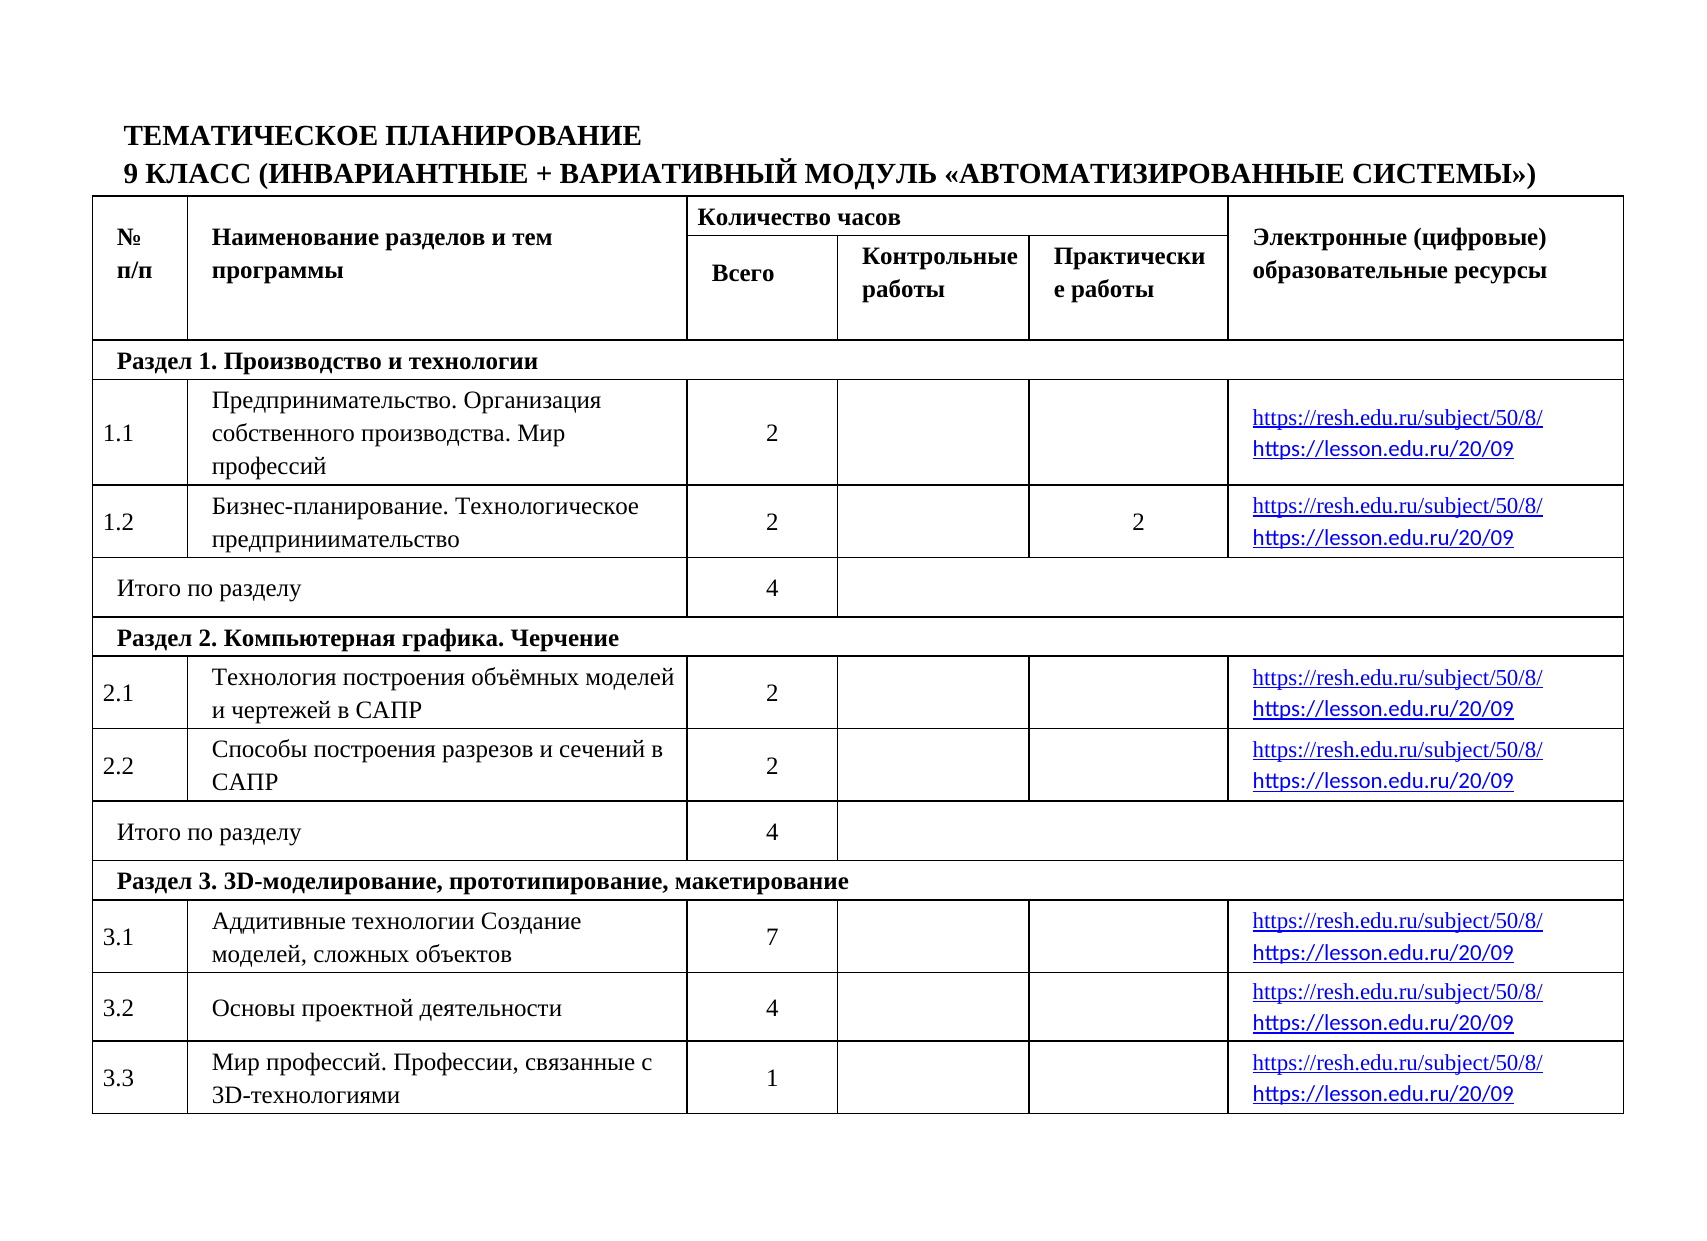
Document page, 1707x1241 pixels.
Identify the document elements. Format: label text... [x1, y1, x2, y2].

table_cell 2.1 [93, 657, 187, 728]
table_cell 2.2 [93, 729, 187, 800]
table_cell Аддитивные технологии Создание моделей, сложных объектов [188, 901, 686, 971]
table_cell 2 [688, 486, 837, 556]
table_cell 3.1 [93, 901, 187, 971]
table_cell [1030, 973, 1227, 1040]
table_header № п/п [93, 197, 187, 339]
table_cell Способы построения разрезов и сечений в САПР [188, 729, 686, 800]
table_cell Основы проектной деятельности [188, 973, 686, 1040]
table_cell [1229, 973, 1623, 1040]
table_cell [838, 901, 1028, 971]
table_cell https://resh.edu.ru/subject/50/8/ https://lesson.edu.ru/20/09 [1229, 486, 1623, 556]
table_cell [1030, 380, 1227, 484]
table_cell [1229, 1042, 1623, 1113]
table_cell [1030, 1042, 1227, 1113]
table_cell [838, 802, 1623, 859]
table_cell 2 [1030, 486, 1227, 556]
table_cell 3.2 [93, 973, 187, 1040]
table_cell Контрольные работы [838, 236, 1028, 339]
table_cell [1030, 729, 1227, 800]
table_cell 2 [688, 729, 837, 800]
table_cell [838, 1042, 1028, 1113]
table_cell [1030, 901, 1227, 971]
table_cell Раздел 1. Производство и технологии [93, 341, 1623, 379]
table_cell Мир профессий. Профессии, связанные с 3D-технологиями [188, 1042, 686, 1113]
table_cell 1.2 [93, 486, 187, 556]
table_cell [838, 558, 1623, 616]
table_cell https://resh.edu.ru/subject/50/8/ https://lesson.edu.ru/20/09 [1229, 380, 1623, 484]
table_cell Всего [688, 236, 837, 339]
table_cell Итого по разделу [93, 802, 686, 859]
table_cell 4 [688, 973, 837, 1040]
table_cell https://resh.edu.ru/subject/50/8/ https://lesson.edu.ru/20/09 [1229, 729, 1623, 800]
table_cell 1 [688, 1042, 837, 1113]
text 9 КЛАСС (ИНВАРИАНТНЫЕ + ВАРИАТИВНЫЙ МОДУЛЬ «АВТОМАТИЗИРОВАННЫЕ СИСТЕМЫ») [116, 157, 1618, 190]
table_cell https://resh.edu.ru/subject/50/8/ https://lesson.edu.ru/20/09 [1229, 901, 1623, 971]
table_cell [1030, 657, 1227, 728]
table_cell [838, 973, 1028, 1040]
table_cell 4 [688, 802, 837, 859]
table_cell [838, 486, 1028, 556]
table_cell Предпринимательство. Организация собственного производства. Мир профессий [188, 380, 686, 484]
table_cell 7 [688, 901, 837, 971]
table_cell Практические работы [1030, 236, 1227, 339]
table_cell Технология построения объёмных моделей и чертежей в САПР [188, 657, 686, 728]
table_cell Раздел 2. Компьютерная графика. Черчение [93, 618, 1623, 655]
table_header Наименование разделов и тем программы [188, 197, 686, 339]
table_cell Итого по разделу [93, 558, 686, 616]
table_cell 1.1 [93, 380, 187, 484]
table_cell Раздел 3. 3D-моделирование, прототипирование, макетирование [93, 861, 1623, 899]
table_cell https://resh.edu.ru/subject/50/8/ https://lesson.edu.ru/20/09 [1229, 657, 1623, 728]
table_cell Бизнес-планирование. Технологическое предприниимательство [188, 486, 686, 556]
table_cell [838, 380, 1028, 484]
table_cell 4 [688, 558, 837, 616]
table_header Количество часов [688, 197, 1227, 234]
table_cell 2 [688, 657, 837, 728]
table_cell [838, 657, 1028, 728]
table_header Электронные (цифровые) образовательные ресурсы [1229, 197, 1623, 339]
table_cell [838, 729, 1028, 800]
table_cell 3.3 [93, 1042, 187, 1113]
table_cell 2 [688, 380, 837, 484]
text ТЕМАТИЧЕСКОЕ ПЛАНИРОВАНИЕ [116, 118, 1618, 152]
